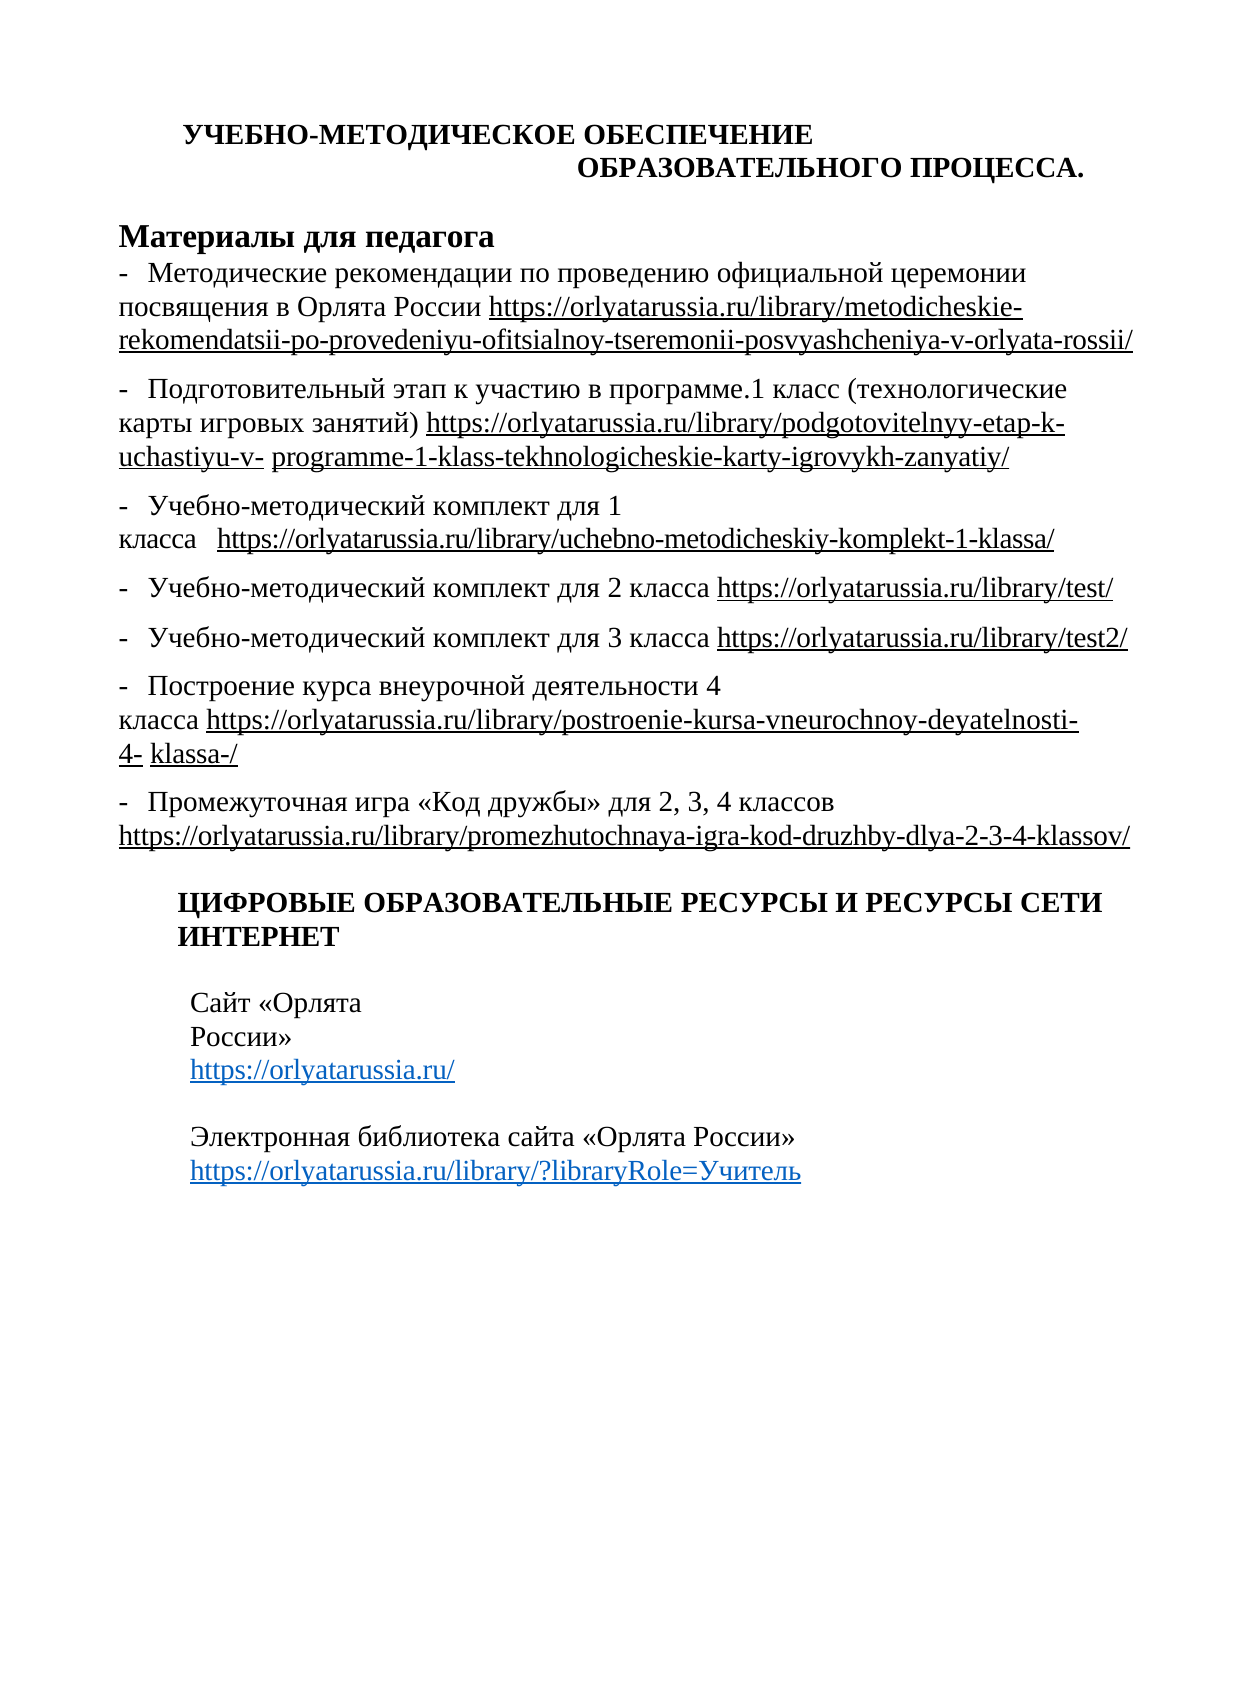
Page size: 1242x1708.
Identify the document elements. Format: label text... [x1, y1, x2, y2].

text Материалы для педагога [118, 217, 1197, 255]
list Подготовительный этап к участию в программе.1 класс (технологические карты игровых занятий) https://orlyatarussia.ru/library/podgotovitelnyy-etap-k-uchastiyu-v- programme-1-klass-tekhnologicheskie-karty-igrovykh-zanyatiy/ [118, 372, 1146, 472]
subtitle УЧЕБНО-МЕТОДИЧЕСКОЕ ОБЕСПЕЧЕНИЕ ОБРАЗОВАТЕЛЬНОГО ПРОЦЕССА. [182, 117, 1145, 184]
text класса https://orlyatarussia.ru/library/uchebno-metodicheskiy-komplekt-1-klassa/ [118, 521, 1197, 555]
list Построение курса внеурочной деятельности 4 [118, 668, 1197, 702]
subtitle ЦИФРОВЫЕ ОБРАЗОВАТЕЛЬНЫЕ РЕСУРСЫ И РЕСУРСЫ СЕТИ ИНТЕРНЕТ [177, 885, 1197, 952]
list Учебно-методический комплект для 1 [118, 488, 1197, 521]
list Промежуточная игра «Код дружбы» для 2, 3, 4 классов https://orlyatarussia.ru/library/promezhutochnaya-igra-kod-druzhby-dlya-2-3-4-klassov/ [118, 784, 1132, 851]
text класса https://orlyatarussia.ru/library/postroenie-kursa-vneurochnoy-deyatelnosti-4- klassa-/ [118, 702, 1103, 769]
text Сайт «Орлята России» https://orlyatarussia.ru/ [190, 985, 470, 1086]
list Методические рекомендации по проведению официальной церемонии посвящения в Орлята России https://orlyatarussia.ru/library/metodicheskie- rekomendatsii-po-provedeniyu-ofitsialnoy-tseremonii-posvyashcheniya-v-orlyata-rossii/ [118, 255, 1134, 356]
list Учебно-методический комплект для 2 класса https://orlyatarussia.ru/library/test/ [118, 571, 1197, 604]
text Электронная библиотека сайта «Орлята России» https://orlyatarussia.ru/library/?libraryRole=Учитель [190, 1119, 803, 1186]
list Учебно-методический комплект для 3 класса https://orlyatarussia.ru/library/test2/ [118, 620, 1197, 653]
